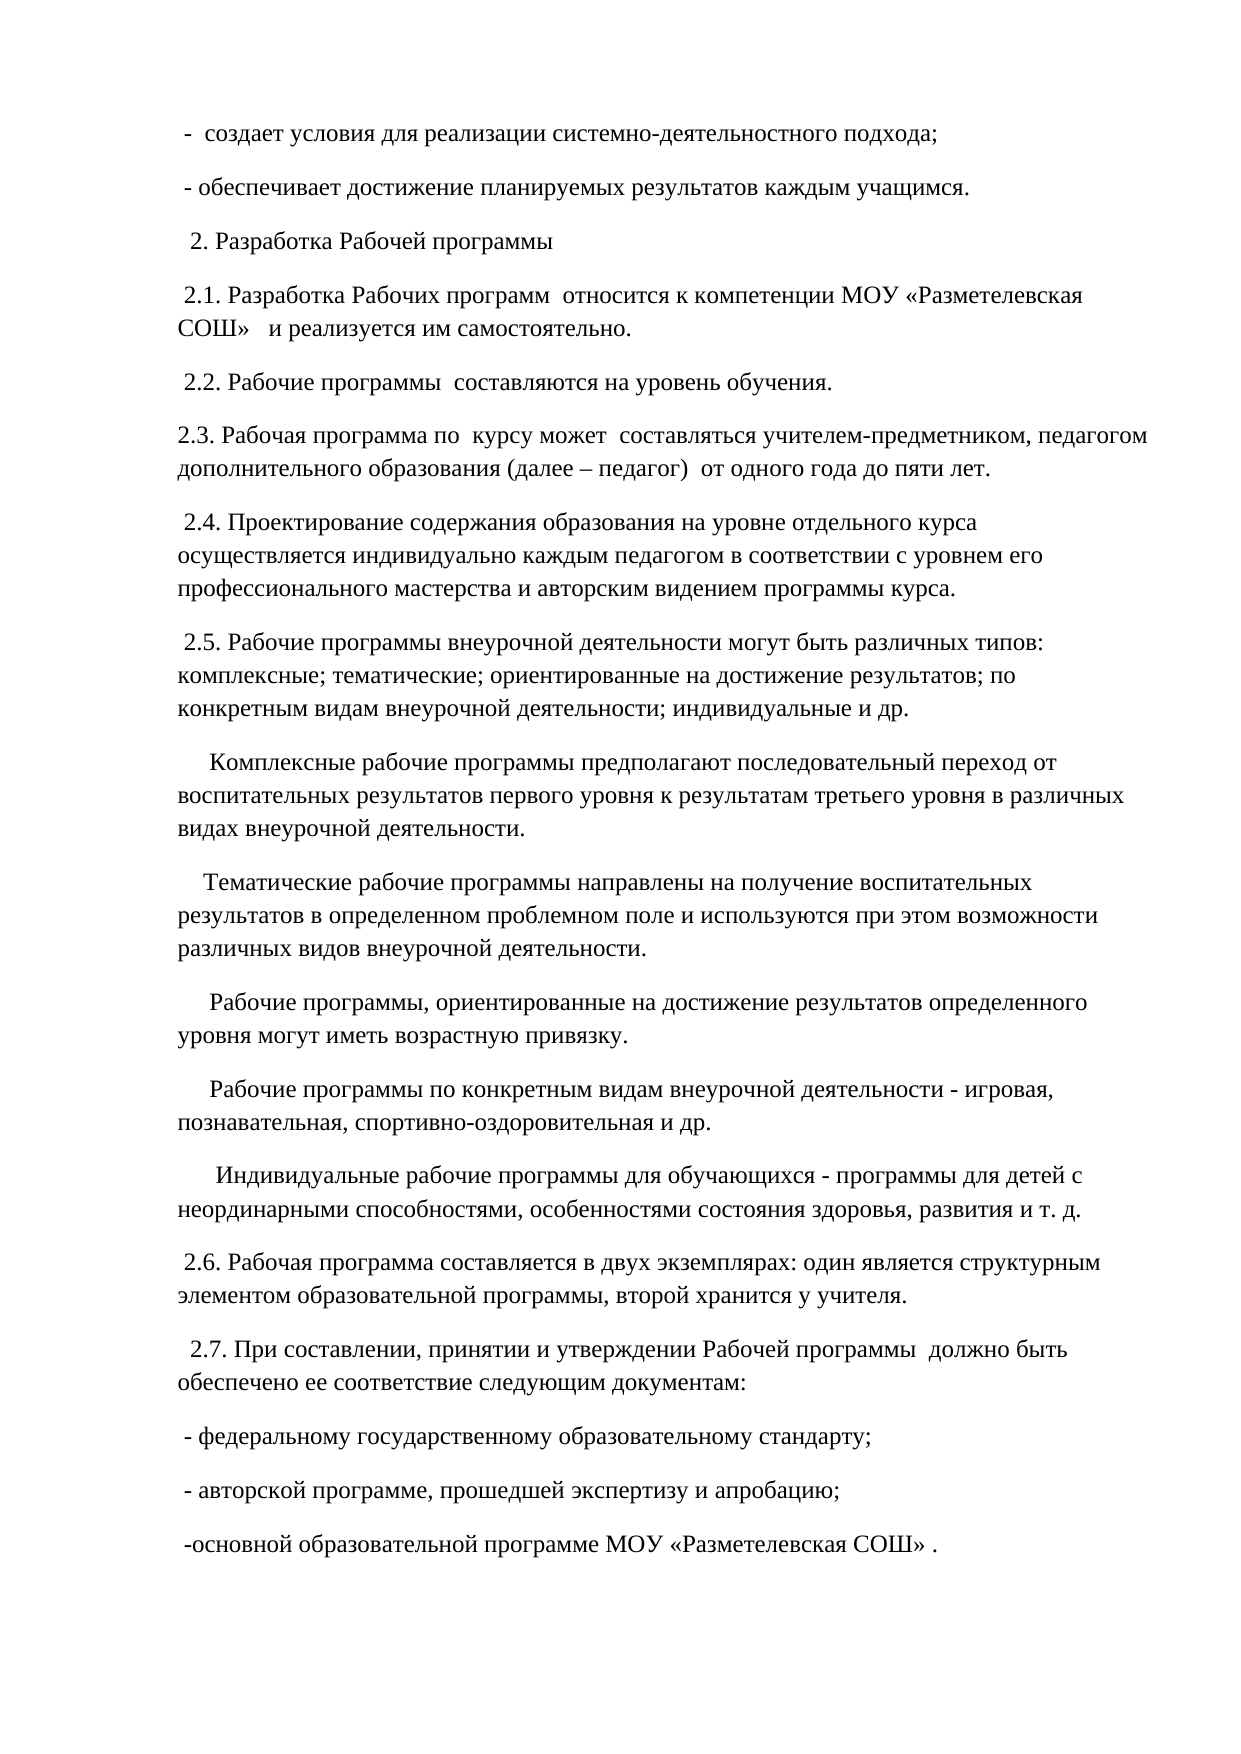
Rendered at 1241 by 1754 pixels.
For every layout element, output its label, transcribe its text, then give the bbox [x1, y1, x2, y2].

text 2.6. Рабочая программа составляется в двух экземплярах: один является структурным элементом образовательной программы, второй хранится у учителя. [177, 1247, 1152, 1309]
text 2.3. Рабочая программа по курсу может составляться учителем-предметником, педагогом дополнительного образования (далее – педагог) от одного года до пяти лет. [177, 420, 1152, 482]
text 2.1. Разработка Рабочих программ относится к компетенции МОУ «Разметелевская СОШ» и реализуется им самостоятельно. [177, 280, 1152, 341]
text 2.5. Рабочие программы внеурочной деятельности могут быть различных типов: комплексные; тематические; ориентированные на достижение результатов; по конкретным видам внеурочной деятельности; индивидуальные и др. [177, 627, 1152, 722]
text 2.7. При составлении, принятии и утверждении Рабочей программы должно быть обеспечено ее соответствие следующим документам: [177, 1334, 1152, 1396]
text 2. Разработка Рабочей программы [177, 226, 1152, 254]
text -основной образовательной программе МОУ «Разметелевская СОШ» . [177, 1529, 1152, 1558]
text 2.4. Проектирование содержания образования на уровне отдельного курса осуществляется индивидуально каждым педагогом в соответствии с уровнем его профессионального мастерства и авторским видением программы курса. [177, 507, 1152, 602]
text - обеспечивает достижение планируемых результатов каждым учащимся. [177, 172, 1152, 201]
text  Комплексные рабочие программы предполагают последовательный переход от воспитательных результатов первого уровня к результатам третьего уровня в различных видах внеурочной деятельности. [177, 747, 1152, 842]
text  Рабочие программы, ориентированные на достижение результатов определенного уровня могут иметь возрастную привязку. [177, 987, 1152, 1049]
text - создает условия для реализации системно-деятельностного подхода; [177, 118, 1152, 147]
text  Рабочие программы по конкретным видам внеурочной деятельности - игровая, познавательная, спортивно-оздоровительная и др. [177, 1074, 1152, 1136]
text - авторской программе, прошедшей экспертизу и апробацию; [177, 1475, 1152, 1504]
text 2.2. Рабочие программы составляются на уровень обучения. [177, 367, 1152, 395]
text  Индивидуальные рабочие программы для обучающихся - программы для детей с неординарными способностями, особенностями состояния здоровья, развития и т. д. [177, 1161, 1152, 1222]
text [177, 1421, 1152, 1450]
text  Тематические рабочие программы направлены на получение воспитательных результатов в определенном проблемном поле и используются при этом возможности различных видов внеурочной деятельности. [177, 867, 1152, 962]
